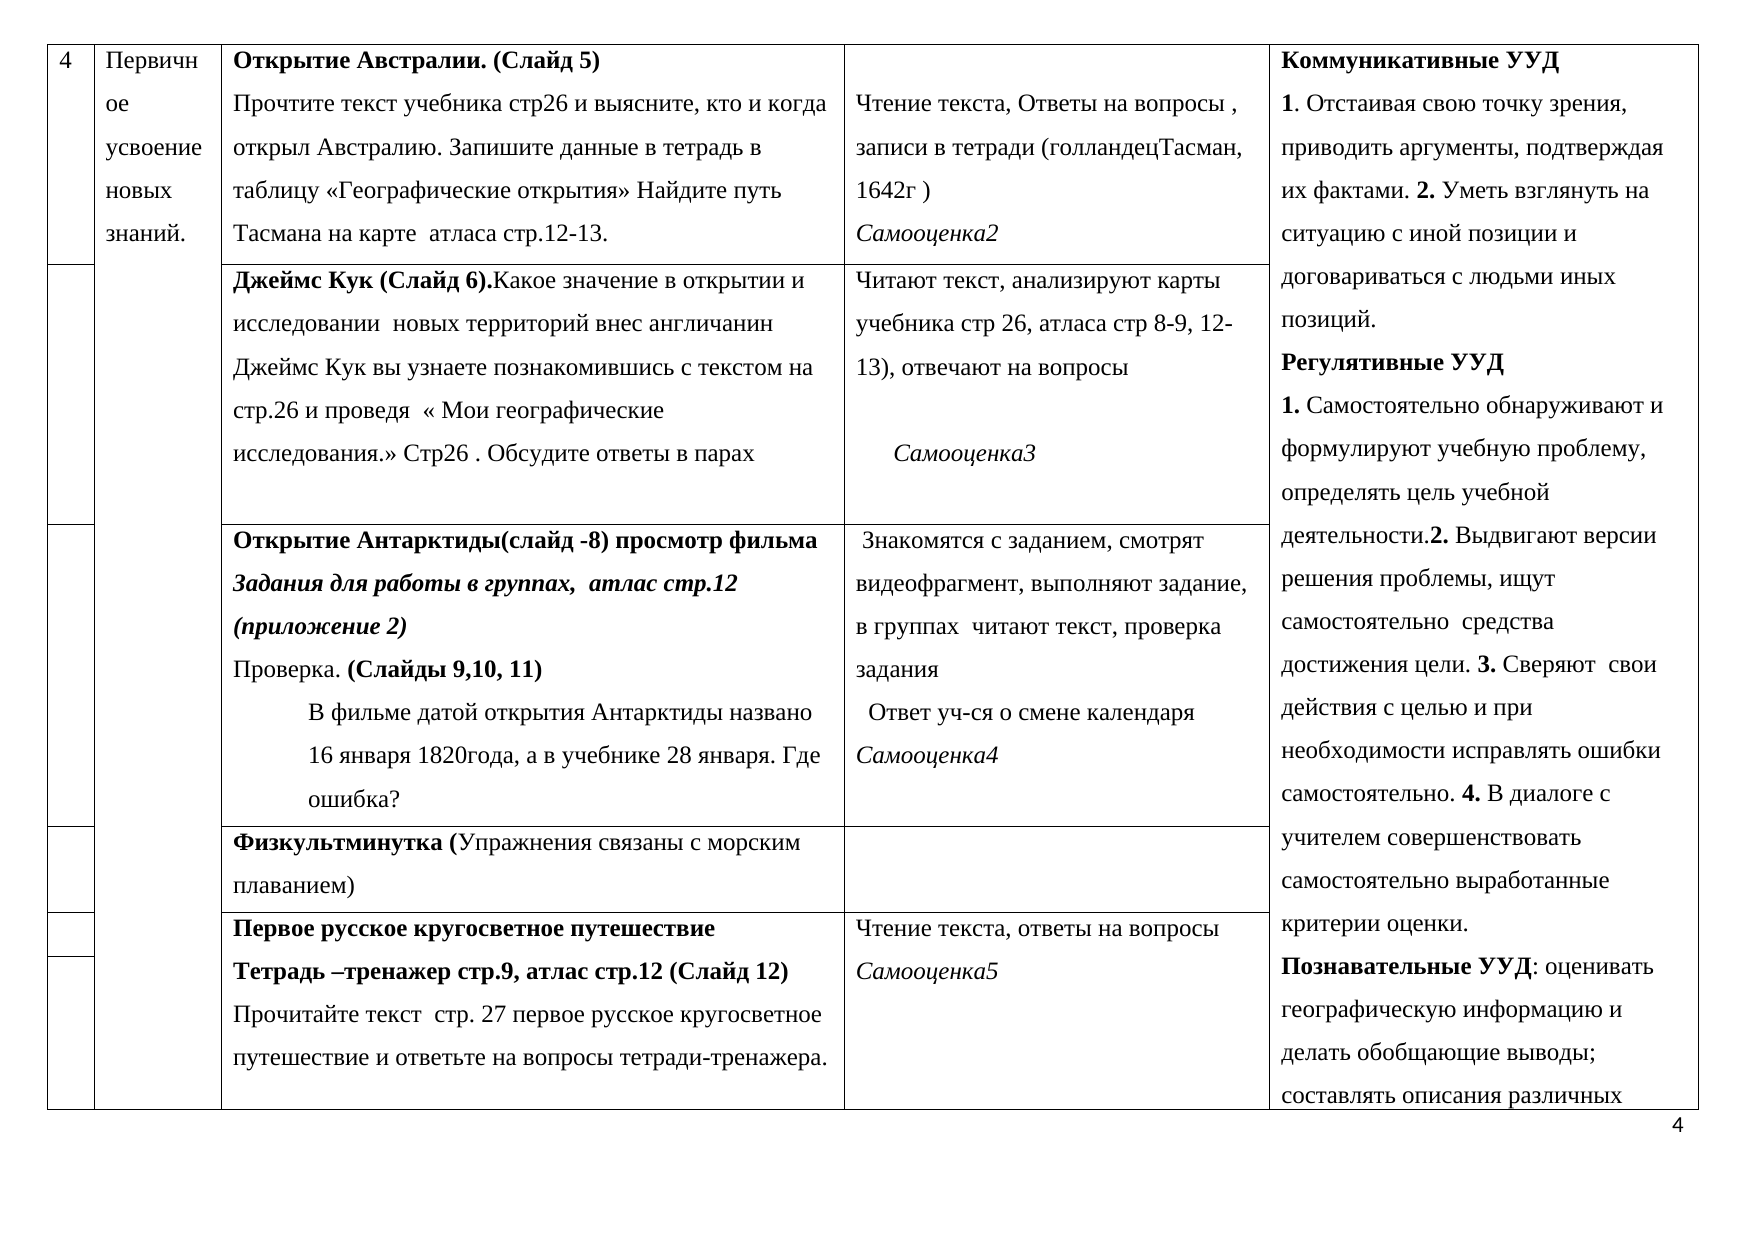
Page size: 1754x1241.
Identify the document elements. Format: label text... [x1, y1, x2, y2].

table_cell Знакомятся с заданием, смотрят видеофрагмент, выполняют задание, в группах читают текст, проверка задания Ответ уч-ся о смене календаря Самооценка4 [845, 525, 1269, 826]
table_cell [845, 827, 1269, 912]
table_cell Первое русское кругосветное путешествие Тетрадь –тренажер стр.9, атлас стр.12 (Слайд 12) Прочитайте текст стр. 27 первое русское кругосветное путешествие и ответьте на вопросы тетради-тренажера. [222, 913, 844, 1109]
table_cell Открытие Австралии. (Слайд 5) Прочтите текст учебника стр26 и выясните, кто и когда открыл Австралию. Запишите данные в тетрадь в таблицу «Географические открытия» Найдите путь Тасмана на карте атласа стр.12-13. [222, 45, 844, 264]
table_cell Чтение текста, ответы на вопросы Самооценка5 [845, 913, 1269, 1109]
table_cell Физкультминутка (Упражнения связаны с морским плаванием) [222, 827, 844, 912]
table_cell Чтение текста, Ответы на вопросы , записи в тетради (голландецТасман, 1642г ) Самооценка2 [845, 45, 1269, 264]
table_cell Первичное усвоение новых знаний. [95, 45, 221, 1109]
table_cell Джеймс Кук (Слайд 6).Какое значение в открытии и исследовании новых территорий внес англичанин Джеймс Кук вы узнаете познакомившись с текстом на стр.26 и проведя « Мои географические исследования.» Стр26 . Обсудите ответы в парах [222, 265, 844, 524]
table_cell Коммуникативные УУД 1. Отстаивая свою точку зрения, приводить аргументы, подтверждая их фактами. 2. Уметь взглянуть на ситуацию с иной позиции и договариваться с людьми иных позиций. Регулятивные УУД 1. Самостоятельно обнаруживают и формулируют учебную проблему, определять цель учебной деятельности.2. Выдвигают версии решения проблемы, ищут самостоятельно средства достижения цели. 3. Сверяют свои действия с целью и при необходимости исправлять ошибки самостоятельно. 4. В диалоге с учителем совершенствовать самостоятельно выработанные критерии оценки. Познавательные УУД: оценивать географическую информацию и делать обобщающие выводы; составлять описания различных географических объектов на основе анализа разнообразных источников географической информации. [1270, 45, 1698, 1109]
table_cell [48, 957, 94, 1109]
table_cell [48, 525, 94, 826]
table_cell [48, 265, 94, 524]
table_cell Читают текст, анализируют карты учебника стр 26, атласа стр 8-9, 12-13), отвечают на вопросы Самооценка3 [845, 265, 1269, 524]
table_cell [48, 913, 94, 956]
table_cell Открытие Антарктиды(слайд -8) просмотр фильма Задания для работы в группах, атлас стр.12 (приложение 2) Проверка. (Слайды 9,10, 11) В фильме датой открытия Антарктиды названо 16 января 1820года, а в учебнике 28 января. Где ошибка? [222, 525, 844, 826]
table_cell [48, 827, 94, 912]
table_cell 4 [48, 45, 94, 264]
